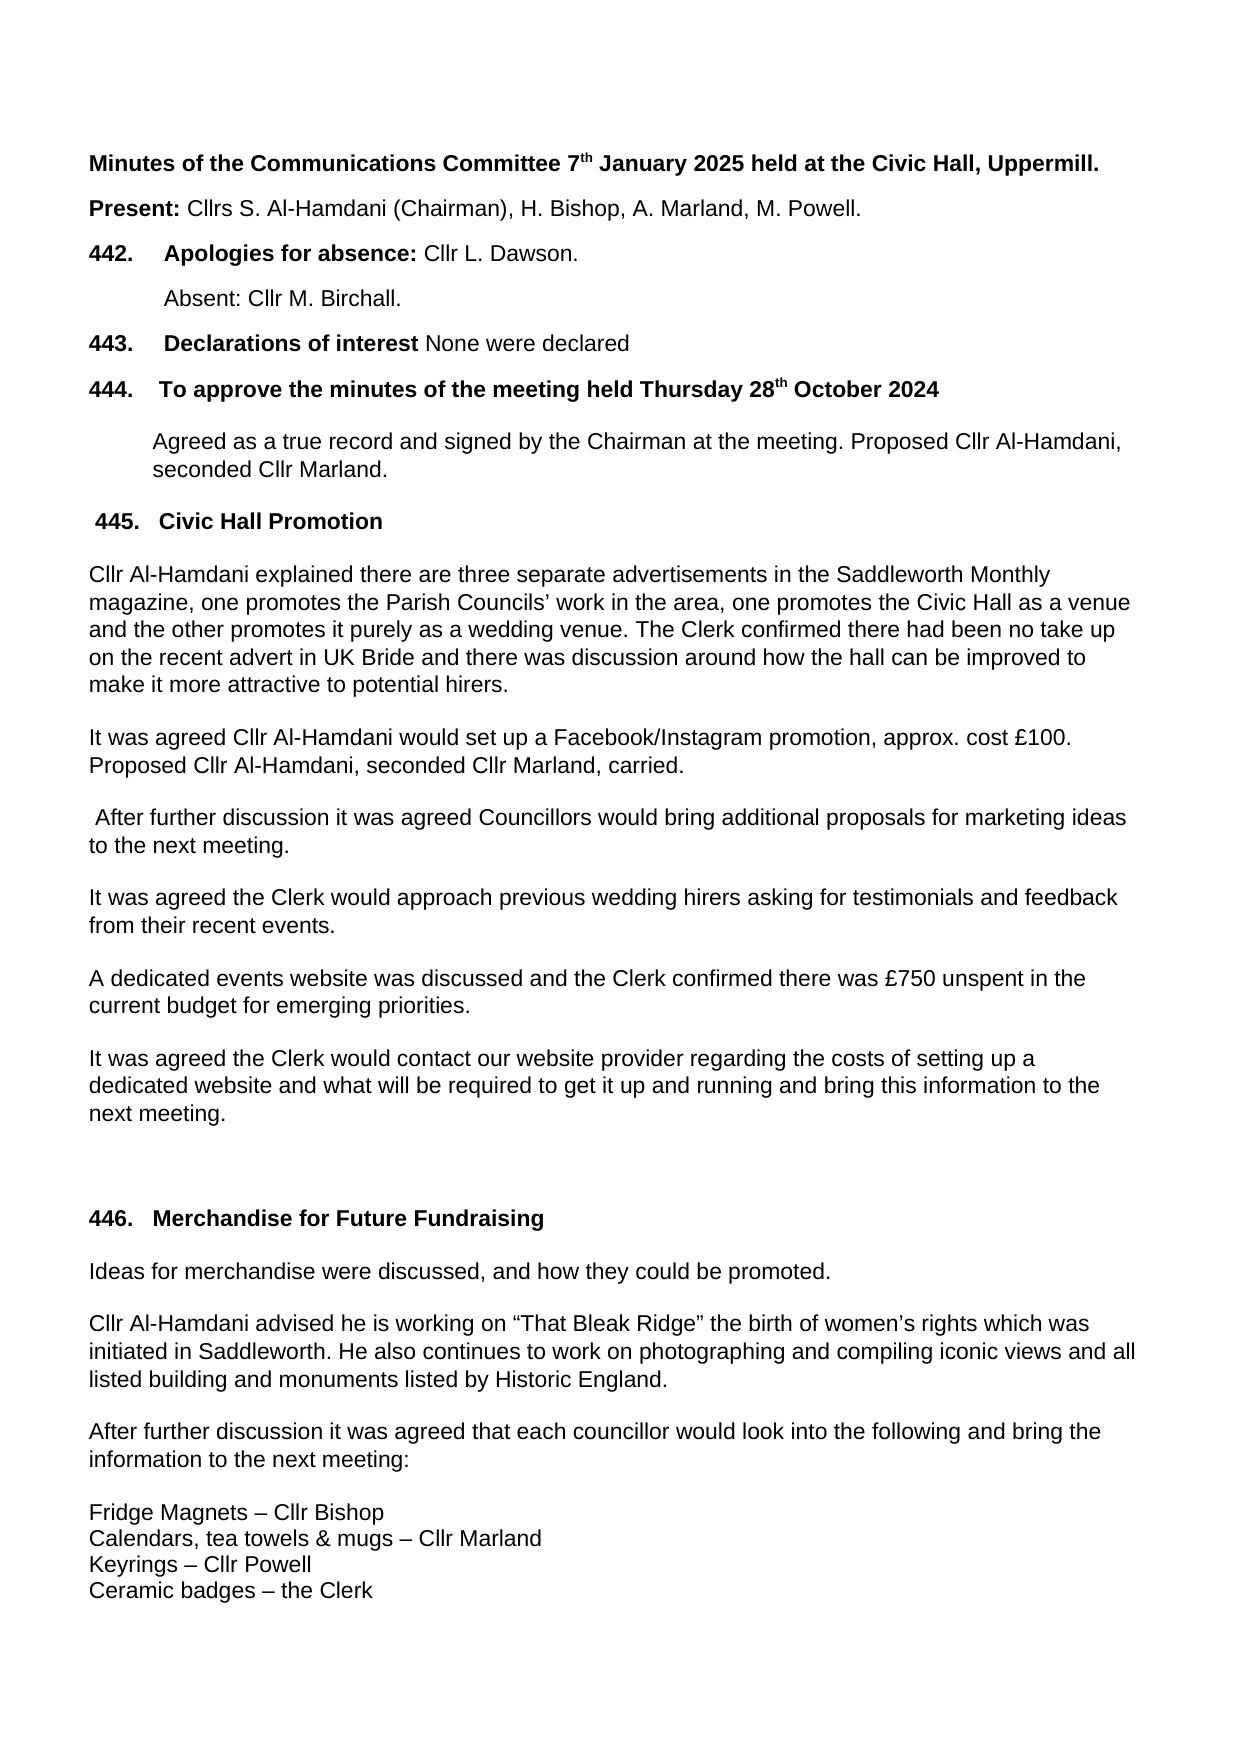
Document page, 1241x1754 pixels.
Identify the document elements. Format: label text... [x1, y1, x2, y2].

text After further discussion it was agreed that each councillor would look into the following and bring the information to the next meeting: [89, 1418, 1137, 1472]
text Ceramic badges – the Clerk [89, 1577, 1137, 1604]
text Ideas for merchandise were discussed, and how they could be promoted. [89, 1258, 1137, 1284]
text 445. Civic Hall Promotion [89, 508, 1137, 535]
text Cllr Al-Hamdani explained there are three separate advertisements in the Saddleworth Monthly magazine, one promotes the Parish Councils’ work in the area, one promotes the Civic Hall as a venue and the other promotes it purely as a wedding venue. The Clerk confirmed there had been no take up on the recent advert in UK Bride and there was discussion around how the hall can be improved to make it more attractive to potential hirers. [89, 561, 1137, 698]
text Agreed as a true record and signed by the Chairman at the meeting. Proposed Cllr Al-Hamdani, seconded Cllr Marland. [152, 428, 1137, 482]
text A dedicated events website was discussed and the Clerk confirmed there was £750 unspent in the current budget for emerging priorities. [89, 964, 1137, 1018]
text 444. To approve the minutes of the meeting held Thursday 28th October 2024 [89, 376, 1137, 402]
text 443. Declarations of interest None were declared [89, 330, 1137, 357]
text Keyrings – Cllr Powell [89, 1551, 1137, 1577]
text After further discussion it was agreed Councillors would bring additional proposals for marketing ideas to the next meeting. [89, 804, 1137, 858]
text Cllr Al-Hamdani advised he is working on “That Bleak Ridge” the birth of women’s rights which was initiated in Saddleworth. He also continues to work on photographing and compiling iconic views and all listed building and monuments listed by Historic England. [89, 1310, 1137, 1392]
text It was agreed Cllr Al-Hamdani would set up a Facebook/Instagram promotion, approx. cost £100. Proposed Cllr Al-Hamdani, seconded Cllr Marland, carried. [89, 724, 1137, 778]
text It was agreed the Clerk would contact our website provider regarding the costs of setting up a dedicated website and what will be required to get it up and running and bring this information to the next meeting. [89, 1045, 1137, 1126]
text Present: Cllrs S. Al-Hamdani (Chairman), H. Bishop, A. Marland, M. Powell. [89, 195, 1137, 221]
text It was agreed the Clerk would approach previous wedding hirers asking for testimonials and feedback from their recent events. [89, 884, 1137, 938]
text 446. Merchandise for Future Fundraising [89, 1205, 1137, 1232]
text Calendars, tea towels & mugs – Cllr Marland [89, 1525, 1137, 1551]
text 442. Apologies for absence: Cllr L. Dawson. [89, 240, 1137, 267]
text Absent: Cllr M. Birchall. [89, 285, 1137, 312]
text Fridge Magnets – Cllr Bishop [89, 1498, 1137, 1525]
text Minutes of the Communications Committee 7th January 2025 held at the Civic Hall, Uppermill. [89, 150, 1137, 176]
